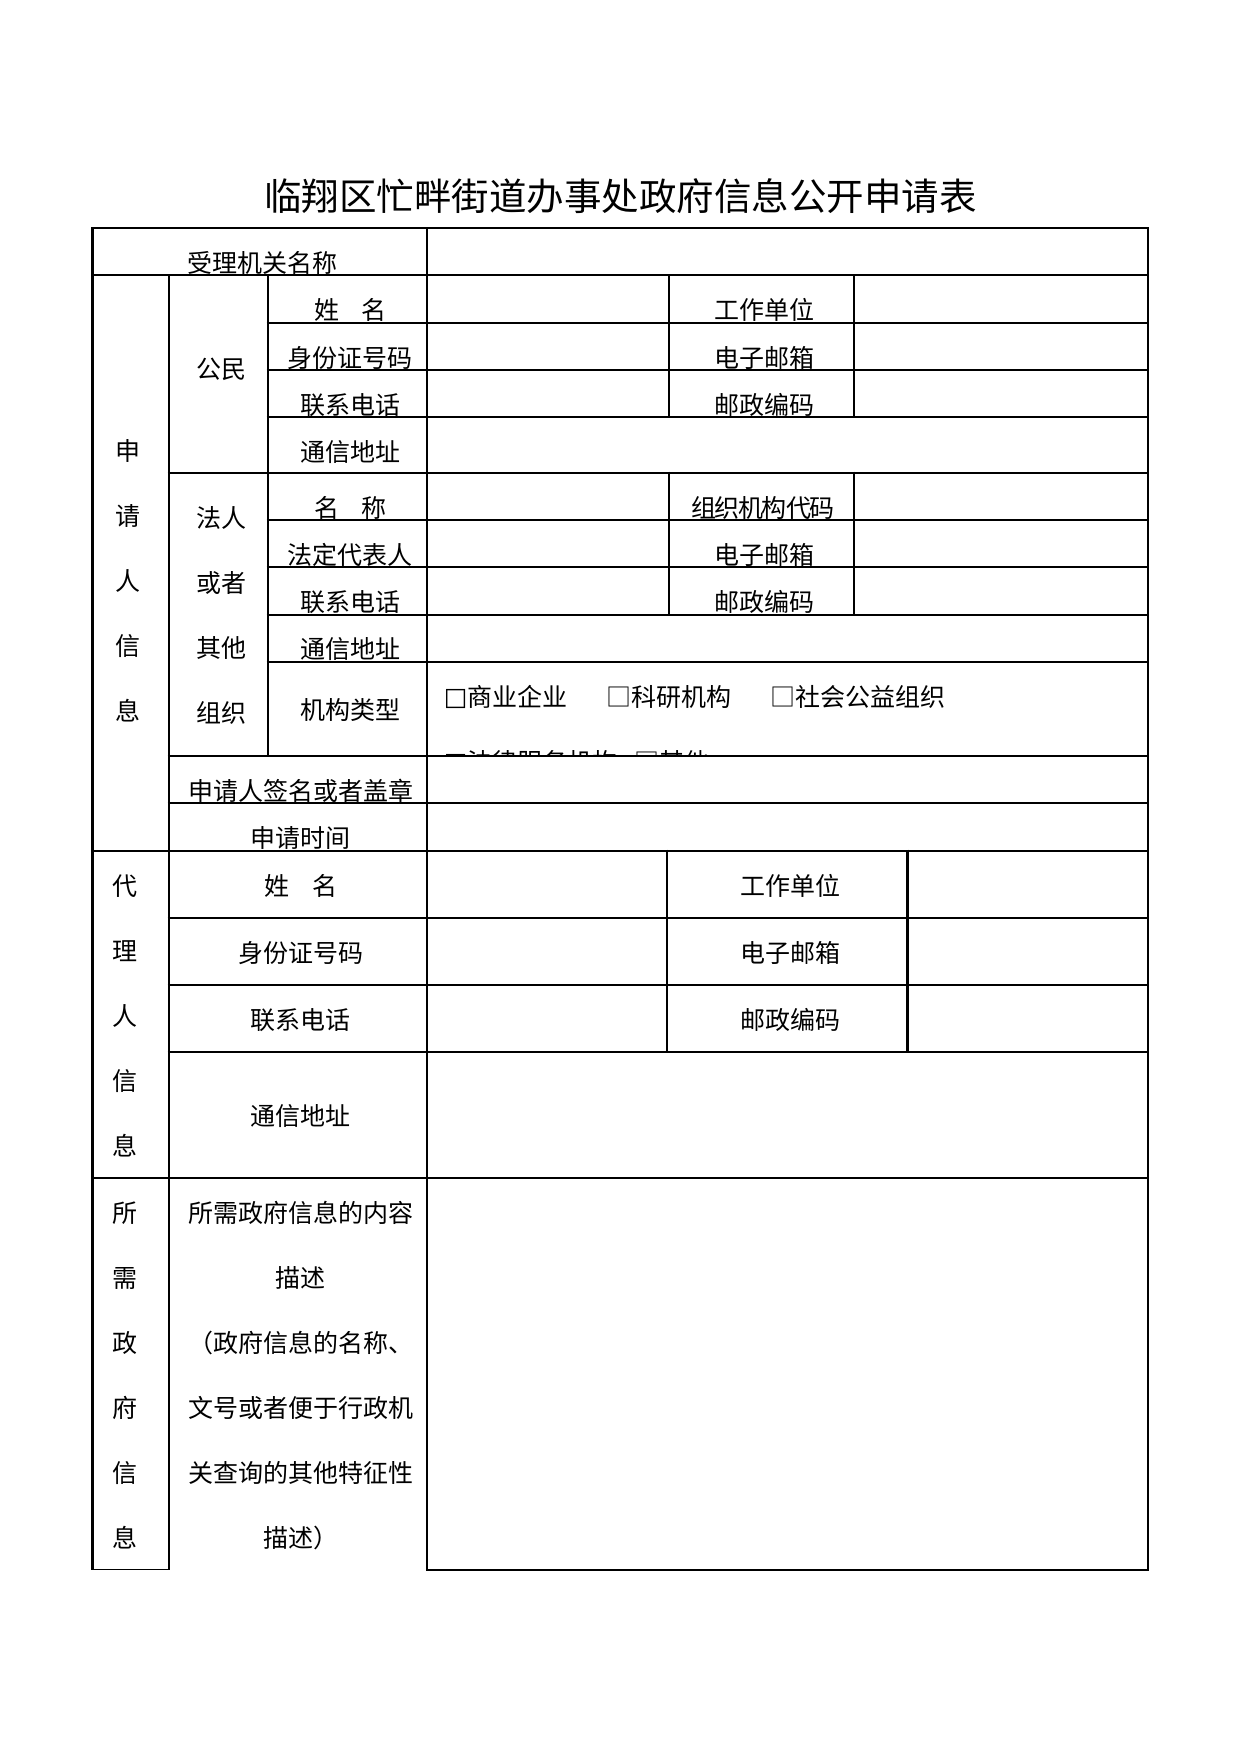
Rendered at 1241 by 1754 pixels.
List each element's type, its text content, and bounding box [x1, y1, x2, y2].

table_header 受理机关名称 [94, 229, 426, 274]
table_cell □商业企业 □科研机构 □社会公益组织 □法律服务机构 □其他 [428, 663, 1147, 755]
table_cell 通信地址 [269, 616, 426, 661]
table_cell [855, 474, 1147, 519]
table_cell [909, 852, 1147, 917]
table_cell [428, 324, 668, 369]
table_cell 姓 名 [170, 852, 426, 917]
table_cell 联系电话 [269, 568, 426, 613]
table_cell [428, 568, 668, 613]
table_cell [428, 521, 668, 566]
table_cell 组织机构代码 [670, 474, 853, 519]
table_cell [428, 616, 1147, 661]
table_cell 邮政编码 [670, 371, 853, 416]
table_cell 申请人签名或者盖章 [170, 757, 426, 802]
table_cell [428, 919, 666, 984]
table_cell 所需政府信息的内容描述 （政府信息的名称、文号或者便于行政机关查询的其他特征性描述） [170, 1179, 426, 1569]
text 临翔区忙畔街道办事处政府信息公开申请表 [187, 162, 1053, 227]
table_cell 通信地址 [269, 418, 426, 472]
table_cell 电子邮箱 [668, 919, 906, 984]
table_cell [428, 474, 668, 519]
table_cell 申请时间 [170, 804, 426, 849]
table_cell 法人或者其他组织 [170, 474, 267, 755]
table_cell [428, 1053, 1147, 1177]
table_cell 姓 名 [269, 276, 426, 322]
table_cell [428, 276, 668, 322]
table_cell [855, 521, 1147, 566]
table_cell 电子邮箱 [670, 521, 853, 566]
table_cell [428, 804, 1147, 849]
table_cell 联系电话 [269, 371, 426, 416]
table_cell 机构类型 [269, 663, 426, 755]
table_cell 联系电话 [170, 986, 426, 1051]
table_cell [428, 852, 666, 917]
table_cell 工作单位 [670, 276, 853, 322]
table_cell 代理人信息 [94, 852, 168, 1177]
table_cell [855, 568, 1147, 613]
table_cell [428, 757, 1147, 802]
table_header [428, 229, 1147, 274]
table_cell [428, 986, 666, 1051]
table_cell 邮政编码 [670, 568, 853, 613]
table_cell [428, 1179, 1147, 1569]
table_cell 身份证号码 [269, 324, 426, 369]
table_cell [855, 276, 1147, 322]
table_cell 身份证号码 [170, 919, 426, 984]
table_cell [855, 371, 1147, 416]
table_cell 申 请 人 信 息 [94, 276, 168, 849]
table_cell 工作单位 [668, 852, 906, 917]
table_cell [909, 986, 1147, 1051]
table_cell [428, 418, 1147, 472]
table_cell 名 称 [269, 474, 426, 519]
table_cell 法定代表人 [269, 521, 426, 566]
table_cell [855, 324, 1147, 369]
table_cell [909, 919, 1147, 984]
table_cell 公民 [170, 276, 267, 472]
table_cell 电子邮箱 [670, 324, 853, 369]
table_cell 邮政编码 [668, 986, 906, 1051]
table_cell [428, 371, 668, 416]
table_cell 所需 政 府 信 息情况 [94, 1179, 168, 1569]
table_cell 通信地址 [170, 1053, 426, 1177]
